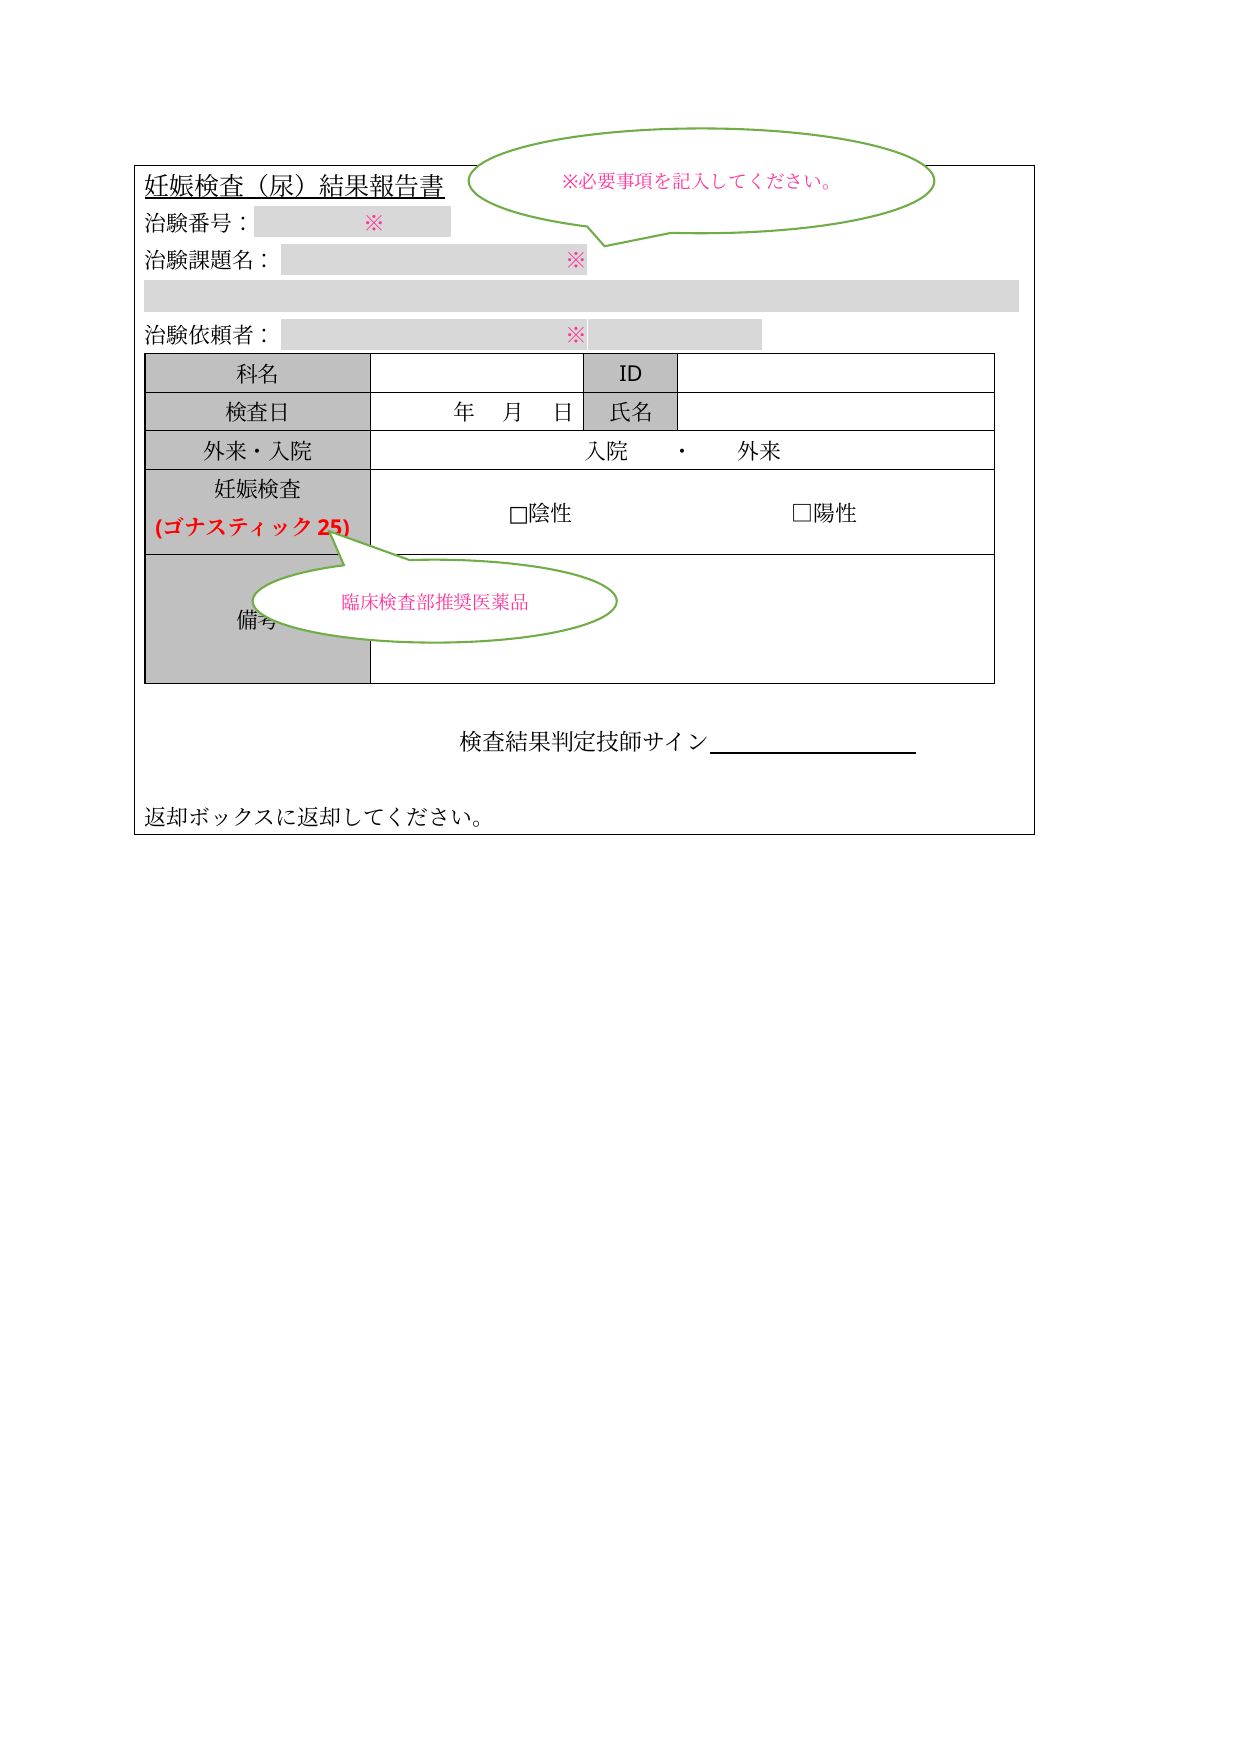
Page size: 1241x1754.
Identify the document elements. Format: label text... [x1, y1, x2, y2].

table_header 妊娠検査（尿）結果報告書 治験番号： ※ 治験課題名： ※ 治験依頼者： ※ 検査結果判定技師サイン 返却ボックスに返却してください。 [135, 166, 1034, 834]
